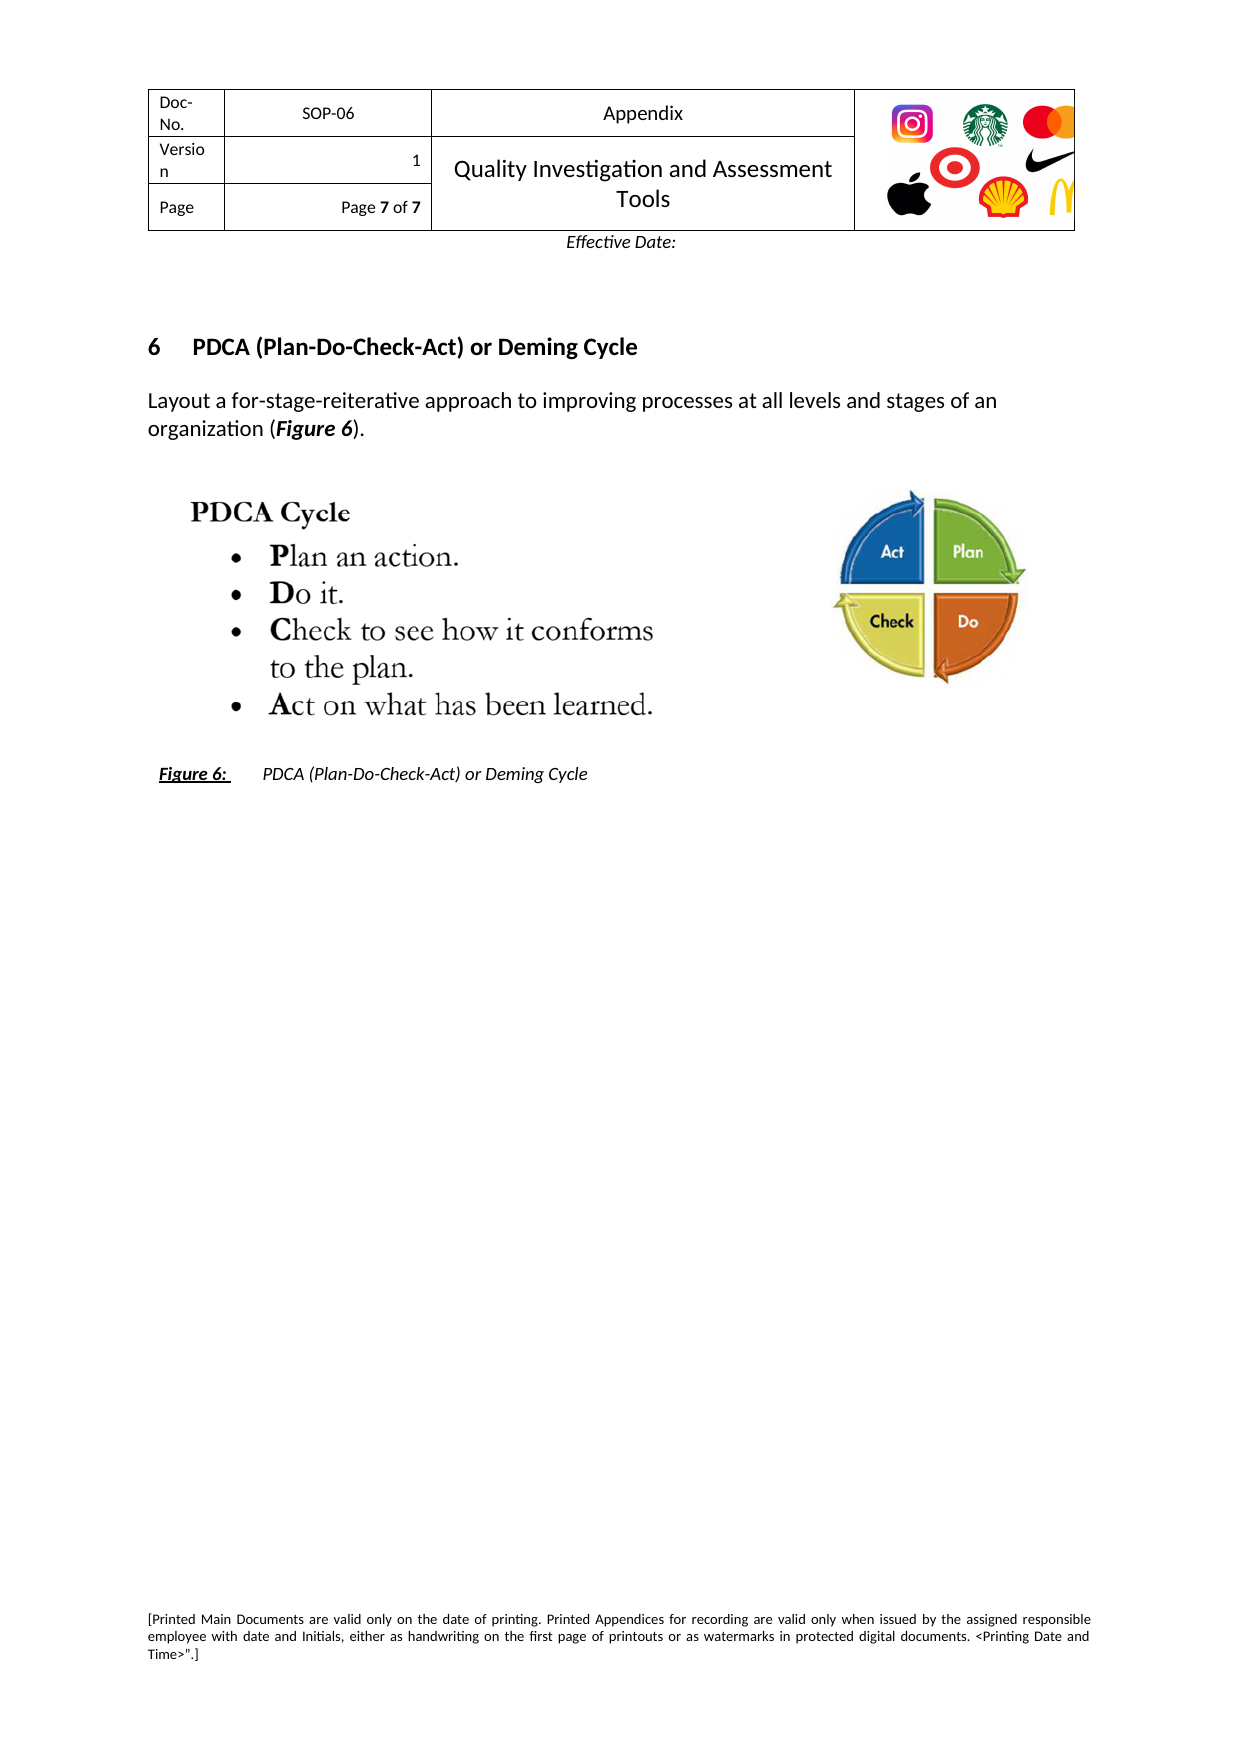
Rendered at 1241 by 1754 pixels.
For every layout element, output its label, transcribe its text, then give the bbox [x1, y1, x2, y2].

picture [884, 100, 1075, 220]
table_cell Figure 6: [148, 762, 251, 806]
text Layout a for-stage-reiterative approach to improving processes at all levels and stages of an organization (Figure 6). [148, 386, 1093, 442]
picture [167, 442, 1072, 750]
table_header [148, 442, 1092, 762]
table_cell PDCA (Plan-Do-Check-Act) or Deming Cycle [251, 762, 1092, 806]
subtitle PDCA (Plan-Do-Check-Act) or Deming Cycle [148, 331, 1093, 361]
